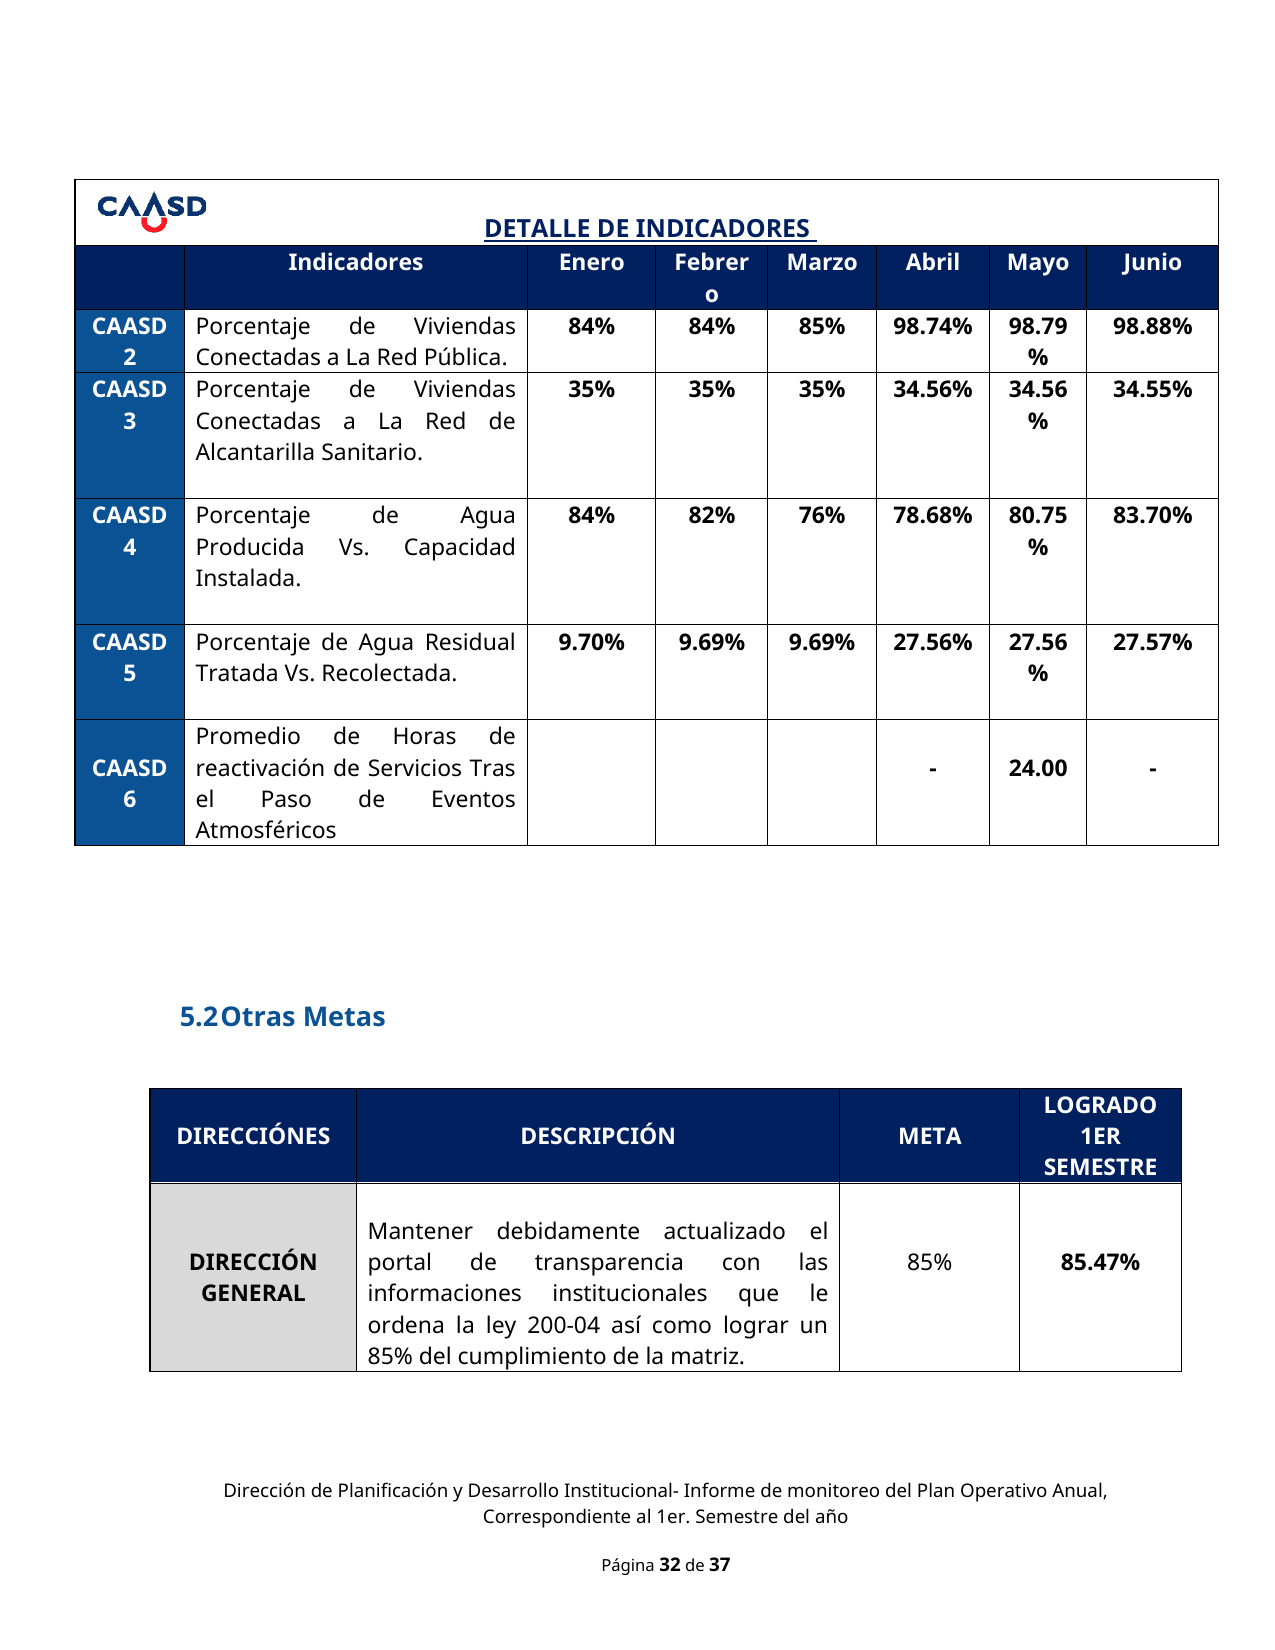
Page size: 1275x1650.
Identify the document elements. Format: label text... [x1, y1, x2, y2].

table_cell - [1087, 720, 1218, 845]
table_cell DIRECCIÓN GENERAL [151, 1184, 356, 1371]
table_cell 9.69% [768, 625, 876, 719]
table_cell 83.70% [1087, 499, 1218, 624]
table_cell 98.74% [877, 310, 989, 372]
table_cell Porcentaje de Agua Residual Tratada Vs. Recolectada. [185, 625, 527, 719]
table_cell 34.56% [990, 373, 1086, 498]
table_cell 82% [656, 499, 767, 624]
table_cell [76, 246, 184, 309]
table_cell 78.68% [877, 499, 989, 624]
table_cell 84% [528, 499, 655, 624]
table_cell 35% [528, 373, 655, 498]
table_header DIRECCIÓNES [151, 1089, 356, 1182]
table_cell Porcentaje de Viviendas Conectadas a La Red de Alcantarilla Sanitario. [185, 373, 527, 498]
table_cell Promedio de Horas de reactivación de Servicios Tras el Paso de Eventos Atmosféricos [185, 720, 527, 845]
table_cell 84% [656, 310, 767, 372]
table_cell [656, 720, 767, 845]
table_cell 34.56% [877, 373, 989, 498]
picture [97, 191, 207, 233]
table_cell Febrero [656, 246, 767, 309]
table_cell CAASD4 [76, 499, 184, 624]
table_cell 9.69% [656, 625, 767, 719]
table_cell CAASD3 [76, 373, 184, 498]
table_cell Marzo [768, 246, 876, 309]
table_cell 98.88% [1087, 310, 1218, 372]
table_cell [357, 1184, 839, 1371]
table_header LOGRADO 1ER SEMESTRE [1020, 1089, 1181, 1182]
table_cell [528, 720, 655, 845]
table_cell Porcentaje de Viviendas Conectadas a La Red Pública. [185, 310, 527, 372]
table_header DESCRIPCIÓN [357, 1089, 839, 1182]
table_cell Porcentaje de Agua Producida Vs. Capacidad Instalada. [185, 499, 527, 624]
table_cell 35% [768, 373, 876, 498]
table_cell Mayo [990, 246, 1086, 309]
table_cell 24.00 [990, 720, 1086, 845]
table_cell Enero [528, 246, 655, 309]
table_cell Junio [1087, 246, 1218, 309]
table_cell 34.55% [1087, 373, 1218, 498]
table_cell 27.56% [990, 625, 1086, 719]
table_cell 9.70% [528, 625, 655, 719]
table_cell 85% [840, 1184, 1019, 1371]
table_cell CAASD2 [76, 310, 184, 372]
table_cell 27.56% [877, 625, 989, 719]
table_header META [840, 1089, 1019, 1182]
subtitle Otras Metas [179, 997, 1181, 1034]
table_cell 98.79% [990, 310, 1086, 372]
table_cell Indicadores [185, 246, 527, 309]
table_cell CAASD6 [76, 720, 184, 845]
table_cell Abril [877, 246, 989, 309]
table_cell 35% [656, 373, 767, 498]
table_cell - [877, 720, 989, 845]
table_cell [768, 720, 876, 845]
table_cell CAASD5 [76, 625, 184, 719]
table_cell 84% [528, 310, 655, 372]
table_cell 27.57% [1087, 625, 1218, 719]
table_cell 85.47% [1020, 1184, 1181, 1371]
table_cell 76% [768, 499, 876, 624]
table_cell 85% [768, 310, 876, 372]
table_cell 80.75% [990, 499, 1086, 624]
table_header DETALLE DE INDICADORES [76, 180, 1218, 245]
